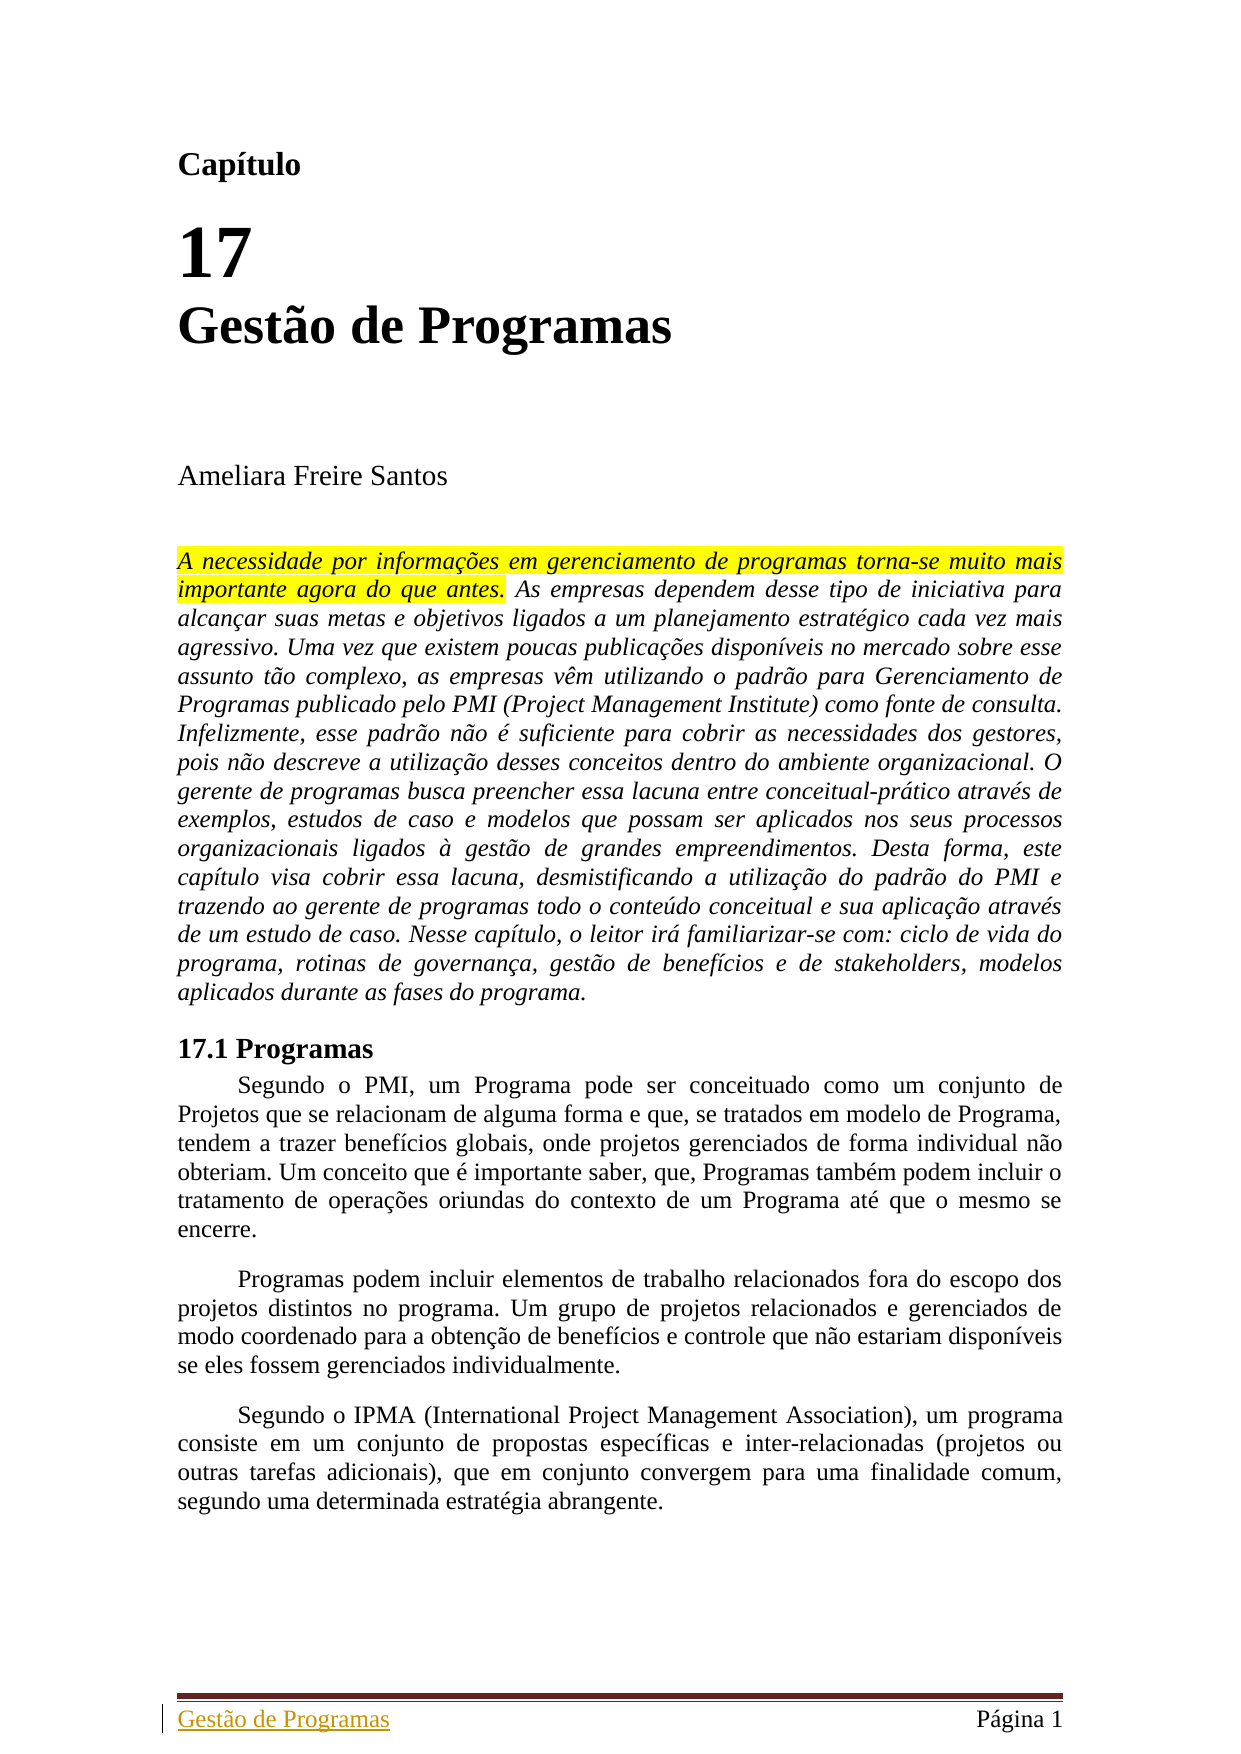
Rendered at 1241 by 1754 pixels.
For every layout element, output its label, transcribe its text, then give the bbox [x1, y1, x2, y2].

text Programas podem incluir elementos de trabalho relacionados fora do escopo dos projetos distintos no programa. Um grupo de projetos relacionados e gerenciados de modo coordenado para a obtenção de benefícios e controle que não estariam disponíveis se eles fossem gerenciados individualmente. [177, 1264, 1063, 1379]
text Segundo o PMI, um Programa pode ser conceituado como um conjunto de Projetos que se relacionam de alguma forma e que, se tratados em modelo de Programa, tendem a trazer benefícios globais, onde projetos gerenciados de forma individual não obteriam. Um conceito que é importante saber, que, Programas também podem incluir o tratamento de operações oriundas do contexto de um Programa até que o mesmo se encerre. [177, 1071, 1063, 1243]
text Segundo o IPMA (International Project Management Association), um programa consiste em um conjunto de propostas específicas e inter-relacionadas (projetos ou outras tarefas adicionais), que em conjunto convergem para uma finalidade comum, segundo uma determinada estratégia abrangente. [177, 1400, 1063, 1515]
text Ameliara Freire Santos [177, 458, 1063, 491]
text A necessidade por informações em gerenciamento de programas torna-se muito mais importante agora do que antes. As empresas dependem desse tipo de iniciativa para alcançar suas metas e objetivos ligados a um planejamento estratégico cada vez mais agressivo. Uma vez que existem poucas publicações disponíveis no mercado sobre esse assunto tão complexo, as empresas vêm utilizando o padrão para Gerenciamento de Programas publicado pelo PMI (Project Management Institute) como fonte de consulta. Infelizmente, esse padrão não é suficiente para cobrir as necessidades dos gestores, pois não descreve a utilização desses conceitos dentro do ambiente organizacional. O gerente de programas busca preencher essa lacuna entre conceitual-prático através de exemplos, estudos de caso e modelos que possam ser aplicados nos seus processos organizacionais ligados à gestão de grandes empreendimentos. Desta forma, este capítulo visa cobrir essa lacuna, desmistificando a utilização do padrão do PMI e trazendo ao gerente de programas todo o conteúdo conceitual e sua aplicação através de um estudo de caso. Nesse capítulo, o leitor irá familiarizar-se com: ciclo de vida do programa, rotinas de governança, gestão de benefícios e de stakeholders, modelos aplicados durante as fases do programa. [177, 574, 1063, 1006]
subtitle 17 Gestão de Programas [177, 207, 1063, 356]
text Capítulo [177, 144, 1063, 182]
subtitle 17.1 Programas [177, 1031, 1063, 1064]
